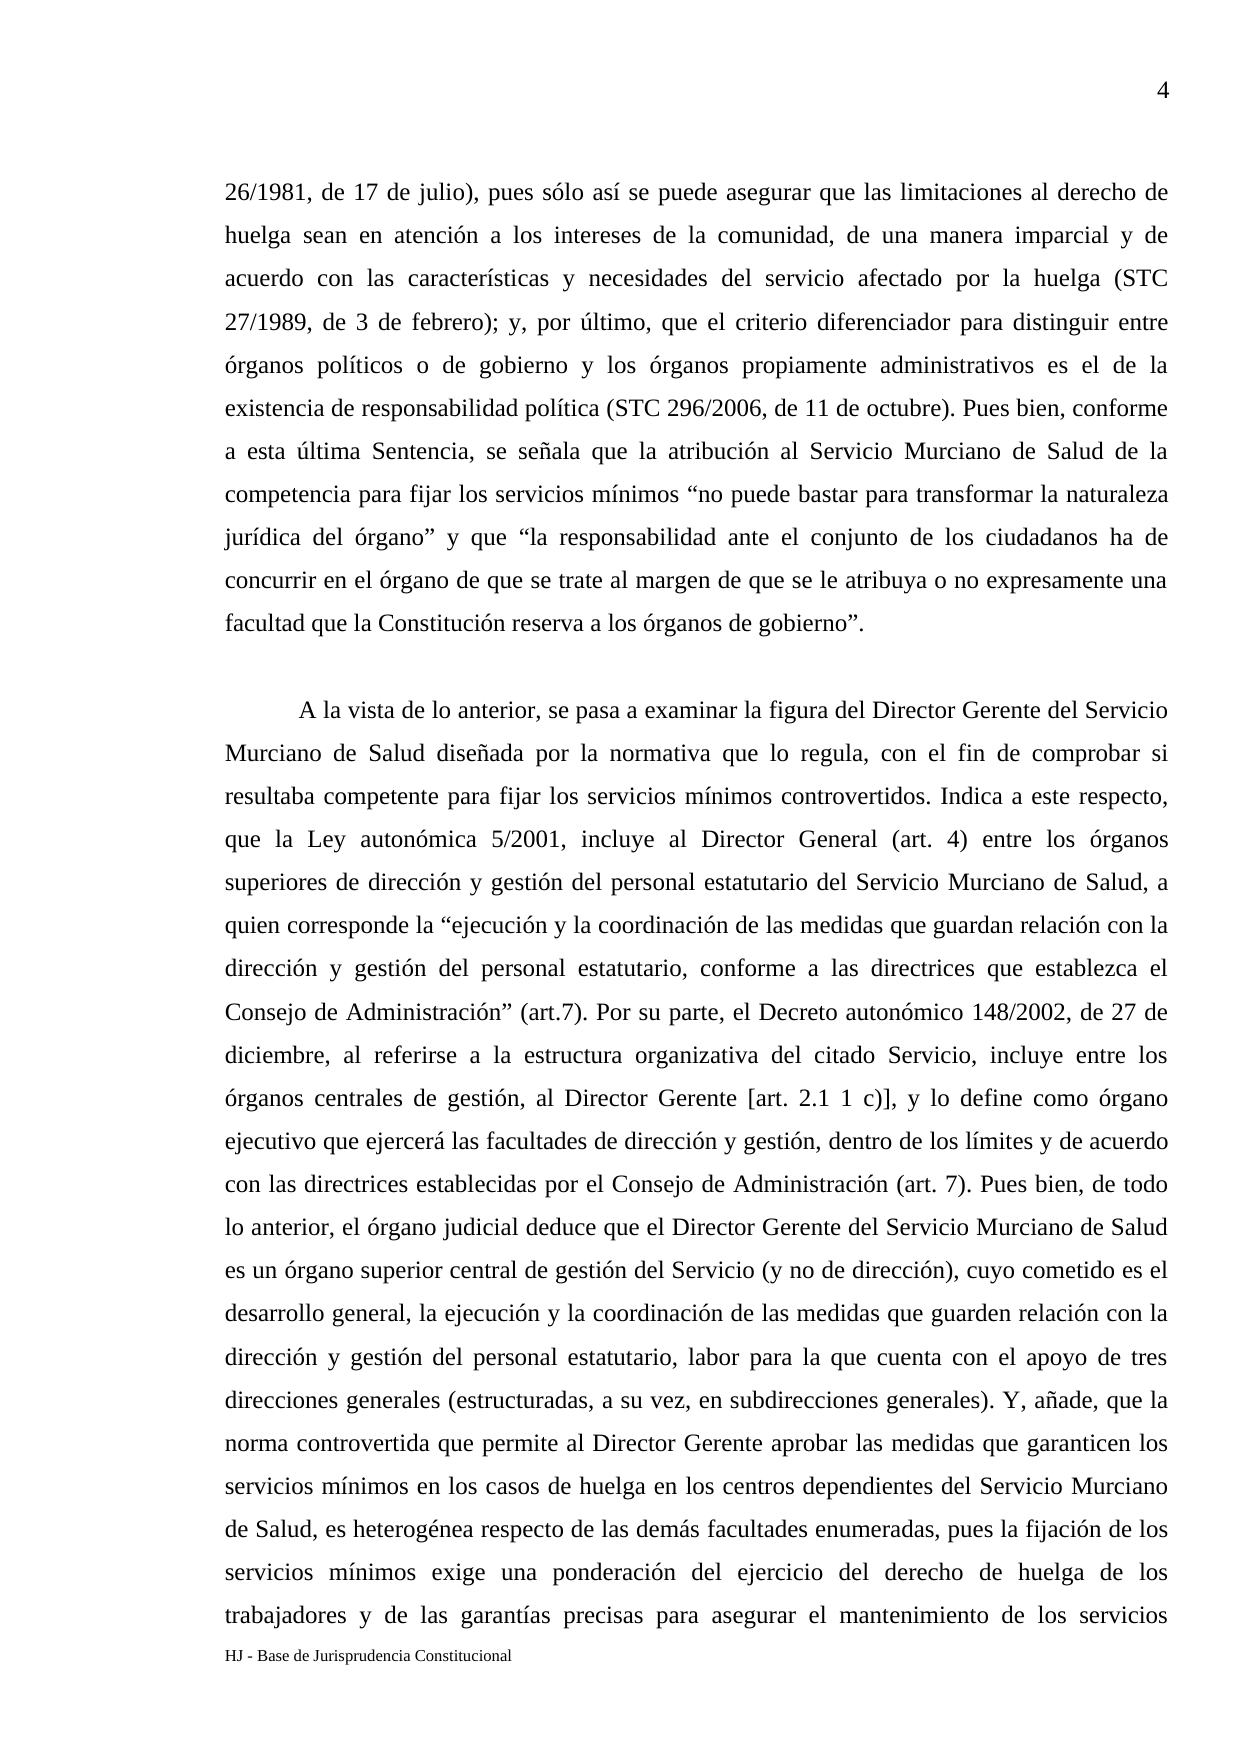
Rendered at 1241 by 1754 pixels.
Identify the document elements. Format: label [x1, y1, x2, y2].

text [224, 695, 1169, 1629]
text [224, 177, 1169, 637]
